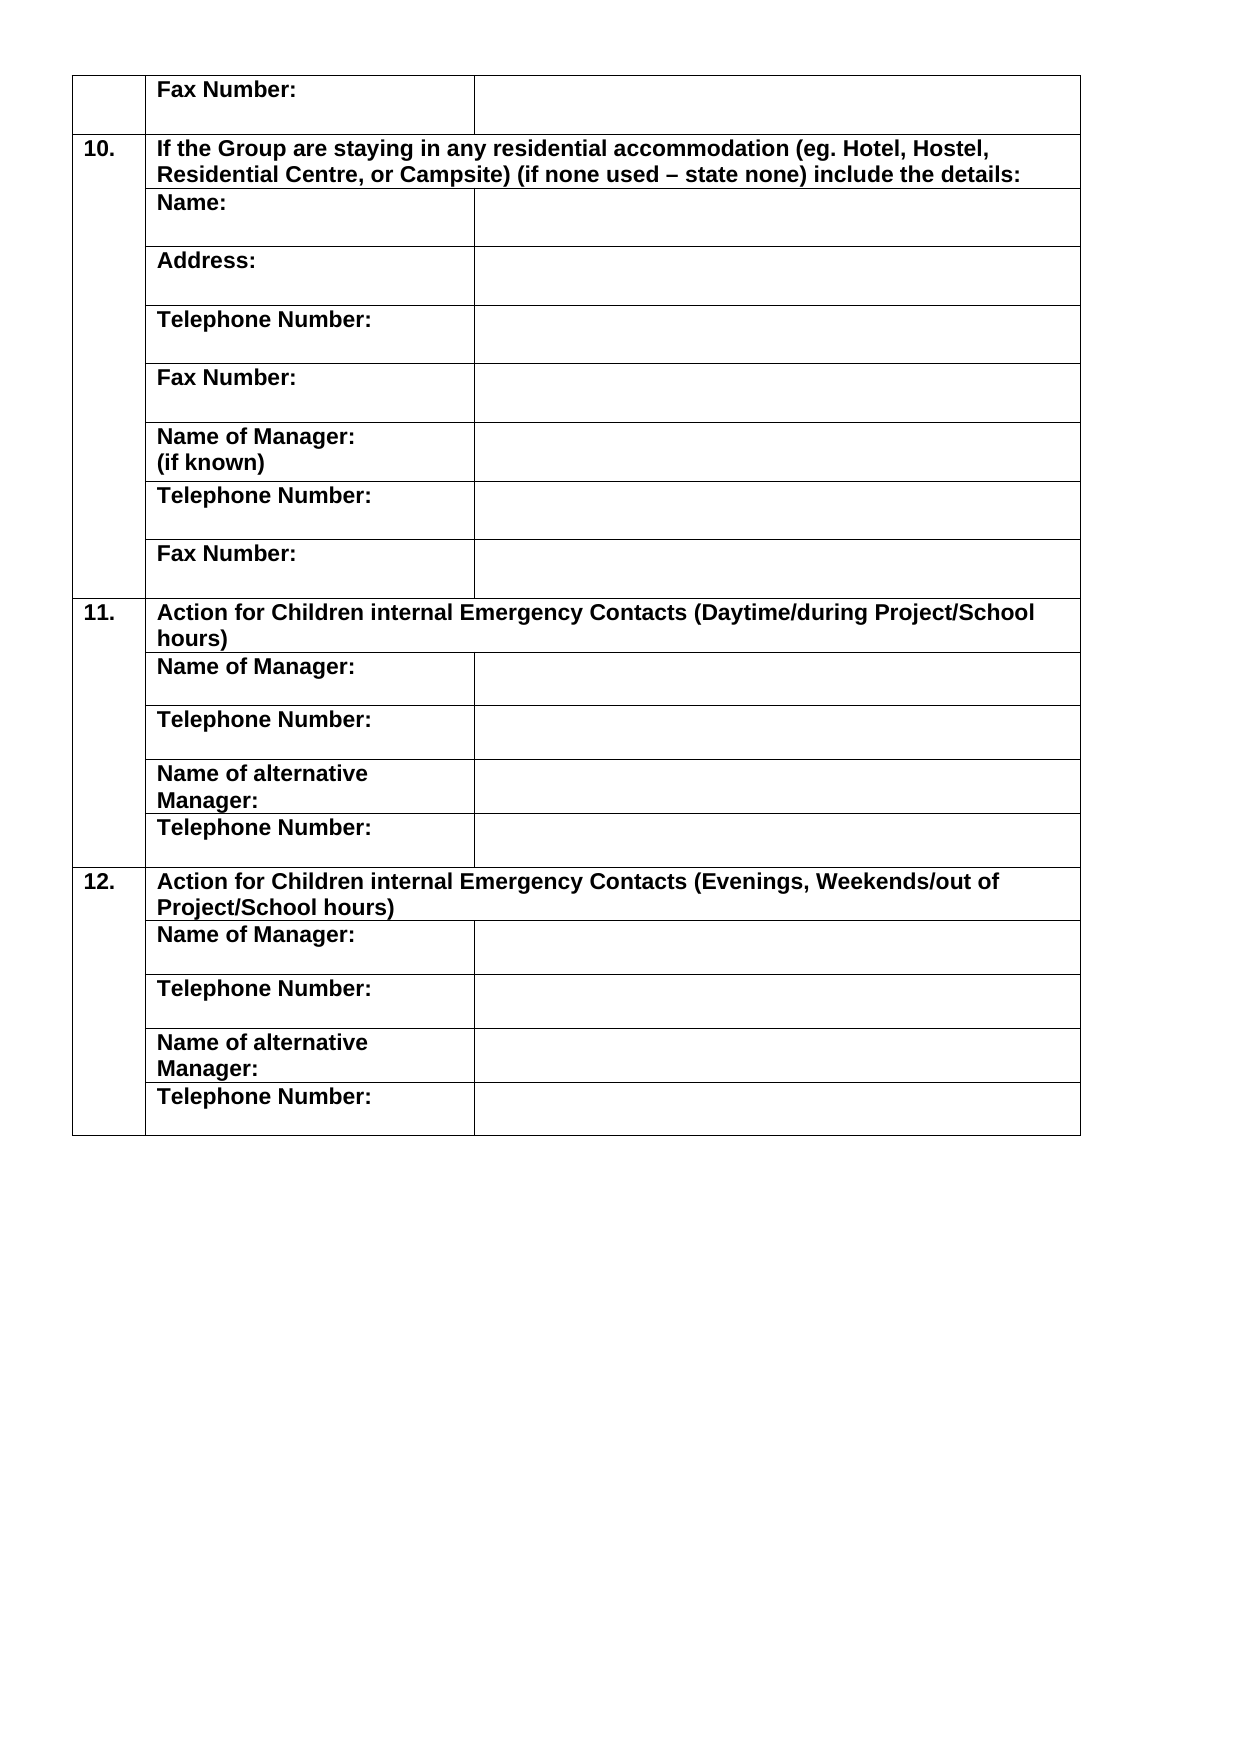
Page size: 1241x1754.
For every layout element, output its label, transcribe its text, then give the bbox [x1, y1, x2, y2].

table_cell Fax Number: [146, 76, 474, 134]
table_cell Action for Children internal Emergency Contacts (Daytime/during Project/School hours) [146, 599, 1080, 652]
table_cell Telephone Number: [146, 975, 474, 1028]
table_cell Name of Manager: [146, 653, 474, 705]
table_cell [475, 975, 1080, 1028]
table_cell Action for Children internal Emergency Contacts (Evenings, Weekends/out of Project/School hours) [146, 868, 1080, 920]
table_cell Name of alternative Manager: [146, 1029, 474, 1082]
table_cell [475, 1029, 1080, 1082]
table_cell 12. [73, 868, 145, 1135]
table_cell [475, 247, 1080, 305]
table_cell [475, 482, 1080, 539]
table_cell Name: [146, 189, 474, 246]
table_cell Telephone Number: [146, 706, 474, 759]
table_cell [475, 653, 1080, 705]
table_cell [475, 364, 1080, 422]
table_cell [475, 306, 1080, 363]
table_cell [475, 814, 1080, 867]
table_cell Fax Number: [146, 364, 474, 422]
table_cell Telephone Number: [146, 482, 474, 539]
table_cell [475, 921, 1080, 974]
table_cell Name of alternative Manager: [146, 760, 474, 813]
table_cell 10. [73, 135, 145, 598]
table_cell Telephone Number: [146, 306, 474, 363]
table_cell Telephone Number: [146, 814, 474, 867]
table_cell [475, 760, 1080, 813]
table_cell 11. [73, 599, 145, 867]
table_cell [475, 540, 1080, 598]
table_cell Telephone Number: [146, 1083, 474, 1135]
table_cell [475, 706, 1080, 759]
table_cell [475, 423, 1080, 481]
table_cell Name of Manager: (if known) [146, 423, 474, 481]
table_cell [475, 1083, 1080, 1135]
table_cell [475, 76, 1080, 134]
table_cell Fax Number: [146, 540, 474, 598]
table_cell Name of Manager: [146, 921, 474, 974]
table_cell Address: [146, 247, 474, 305]
table_cell If the Group are staying in any residential accommodation (eg. Hotel, Hostel, Residential Centre, or Campsite) (if none used – state none) include the details: [146, 135, 1080, 187]
table_cell [475, 189, 1080, 246]
